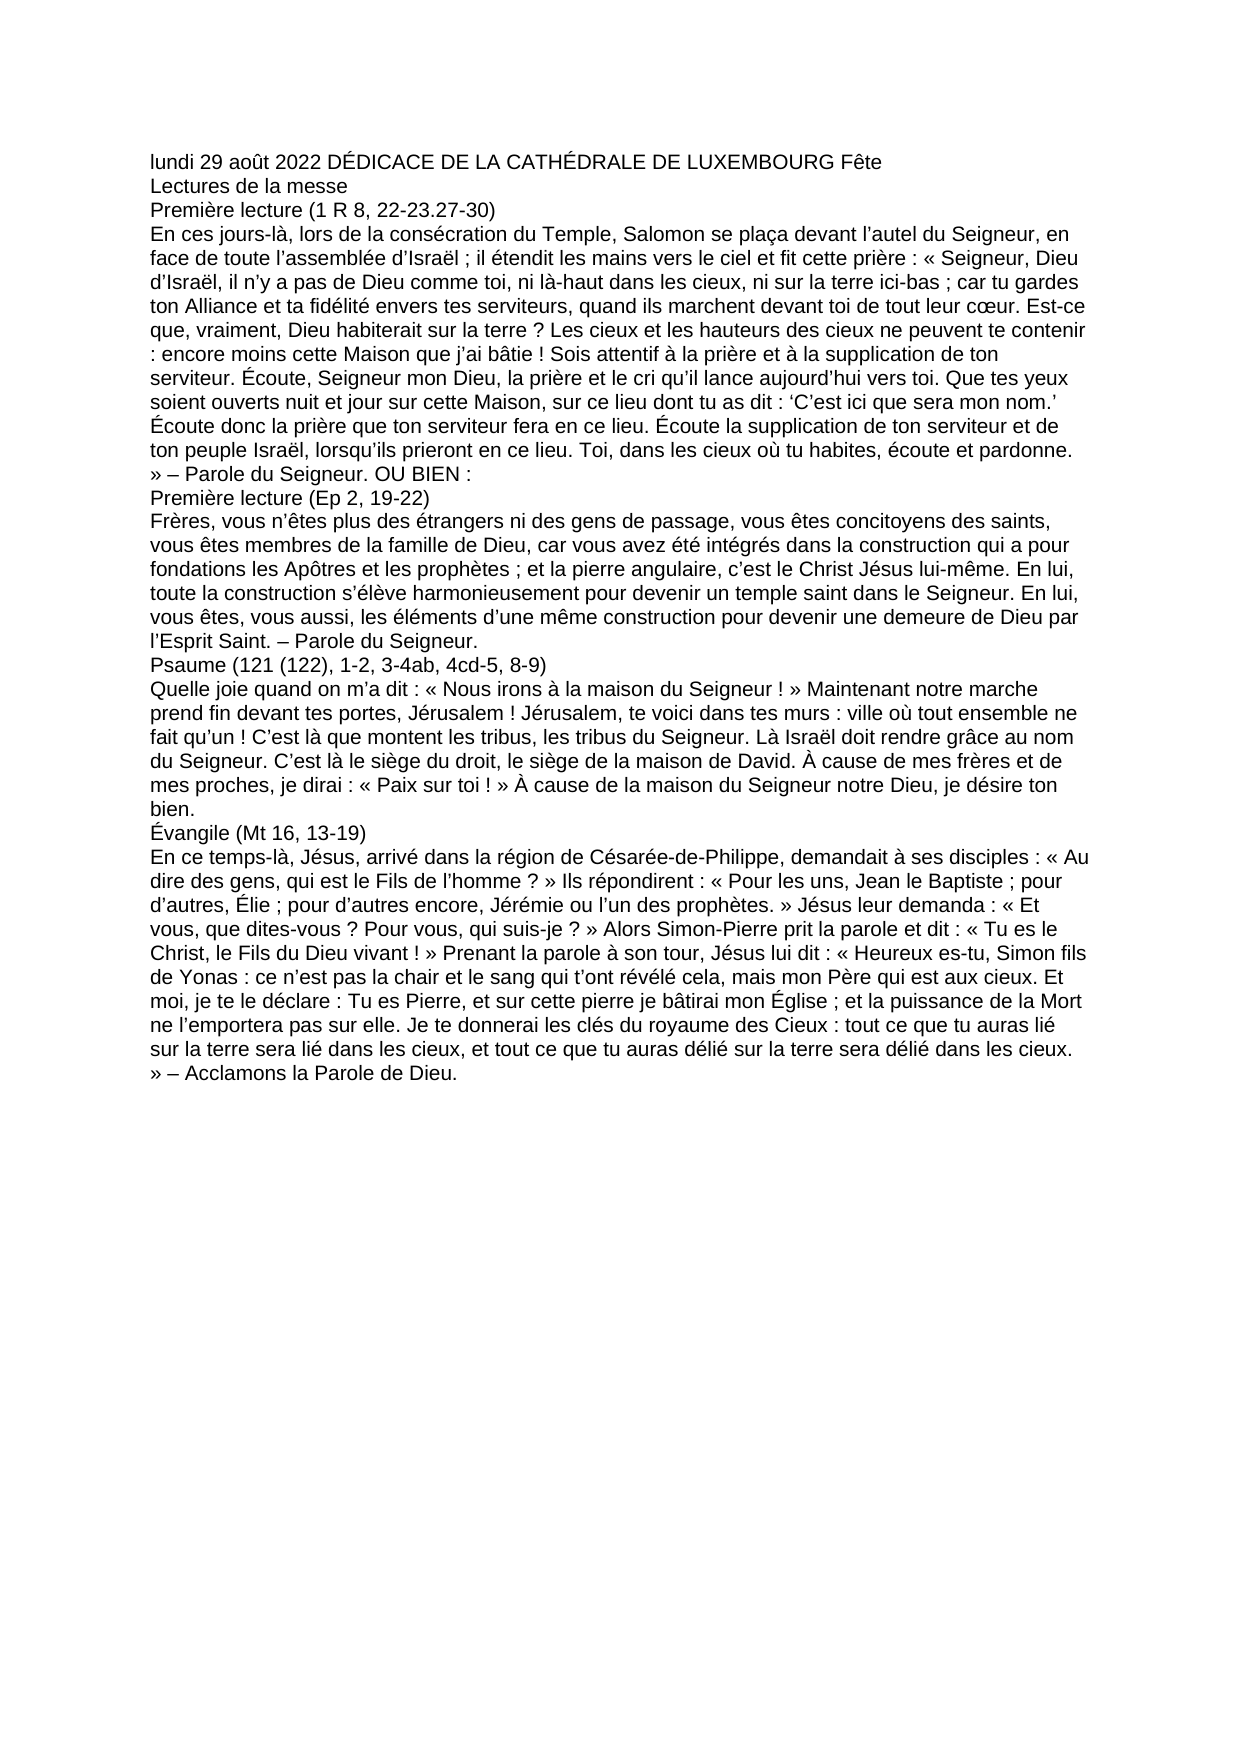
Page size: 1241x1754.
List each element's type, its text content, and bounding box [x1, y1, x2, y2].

text En ce temps-là, Jésus, arrivé dans la région de Césarée-de-Philippe, demandait à ses disciples : « Au dire des gens, qui est le Fils de l’homme ? » Ils répondirent : « Pour les uns, Jean le Baptiste ; pour d’autres, Élie ; pour d’autres encore, Jérémie ou l’un des prophètes. » Jésus leur demanda : « Et vous, que dites-vous ? Pour vous, qui suis-je ? » Alors Simon-Pierre prit la parole et dit : « Tu es le Christ, le Fils du Dieu vivant ! » Prenant la parole à son tour, Jésus lui dit : « Heureux es-tu, Simon fils de Yonas : ce n’est pas la chair et le sang qui t’ont révélé cela, mais mon Père qui est aux cieux. Et moi, je te le déclare : Tu es Pierre, et sur cette pierre je bâtirai mon Église ; et la puissance de la Mort ne l’emportera pas sur elle. Je te donnerai les clés du royaume des Cieux : tout ce que tu auras lié sur la terre sera lié dans les cieux, et tout ce que tu auras délié sur la terre sera délié dans les cieux. » – Acclamons la Parole de Dieu. [150, 845, 1090, 1084]
text En ces jours-là, lors de la consécration du Temple, Salomon se plaça devant l’autel du Seigneur, en face de toute l’assemblée d’Israël ; il étendit les mains vers le ciel et fit cette prière : « Seigneur, Dieu d’Israël, il n’y a pas de Dieu comme toi, ni là-haut dans les cieux, ni sur la terre ici-bas ; car tu gardes ton Alliance et ta fidélité envers tes serviteurs, quand ils marchent devant toi de tout leur cœur. Est-ce que, vraiment, Dieu habiterait sur la terre ? Les cieux et les hauteurs des cieux ne peuvent te contenir : encore moins cette Maison que j’ai bâtie ! Sois attentif à la prière et à la supplication de ton serviteur. Écoute, Seigneur mon Dieu, la prière et le cri qu’il lance aujourd’hui vers toi. Que tes yeux soient ouverts nuit et jour sur cette Maison, sur ce lieu dont tu as dit : ‘C’est ici que sera mon nom.’ Écoute donc la prière que ton serviteur fera en ce lieu. Écoute la supplication de ton serviteur et de ton peuple Israël, lorsqu’ils prieront en ce lieu. Toi, dans les cieux où tu habites, écoute et pardonne. » – Parole du Seigneur. OU BIEN : [150, 222, 1090, 485]
text Quelle joie quand on m’a dit : « Nous irons à la maison du Seigneur ! » Maintenant notre marche prend fin devant tes portes, Jérusalem ! Jérusalem, te voici dans tes murs : ville où tout ensemble ne fait qu’un ! C’est là que montent les tribus, les tribus du Seigneur. Là Israël doit rendre grâce au nom du Seigneur. C’est là le siège du droit, le siège de la maison de David. À cause de mes frères et de mes proches, je dirai : « Paix sur toi ! » À cause de la maison du Seigneur notre Dieu, je désire ton bien. [150, 677, 1090, 821]
text Frères, vous n’êtes plus des étrangers ni des gens de passage, vous êtes concitoyens des saints, vous êtes membres de la famille de Dieu, car vous avez été intégrés dans la construction qui a pour fondations les Apôtres et les prophètes ; et la pierre angulaire, c’est le Christ Jésus lui-même. En lui, toute la construction s’élève harmonieusement pour devenir un temple saint dans le Seigneur. En lui, vous êtes, vous aussi, les éléments d’une même construction pour devenir une demeure de Dieu par l’Esprit Saint. – Parole du Seigneur. [150, 509, 1090, 653]
